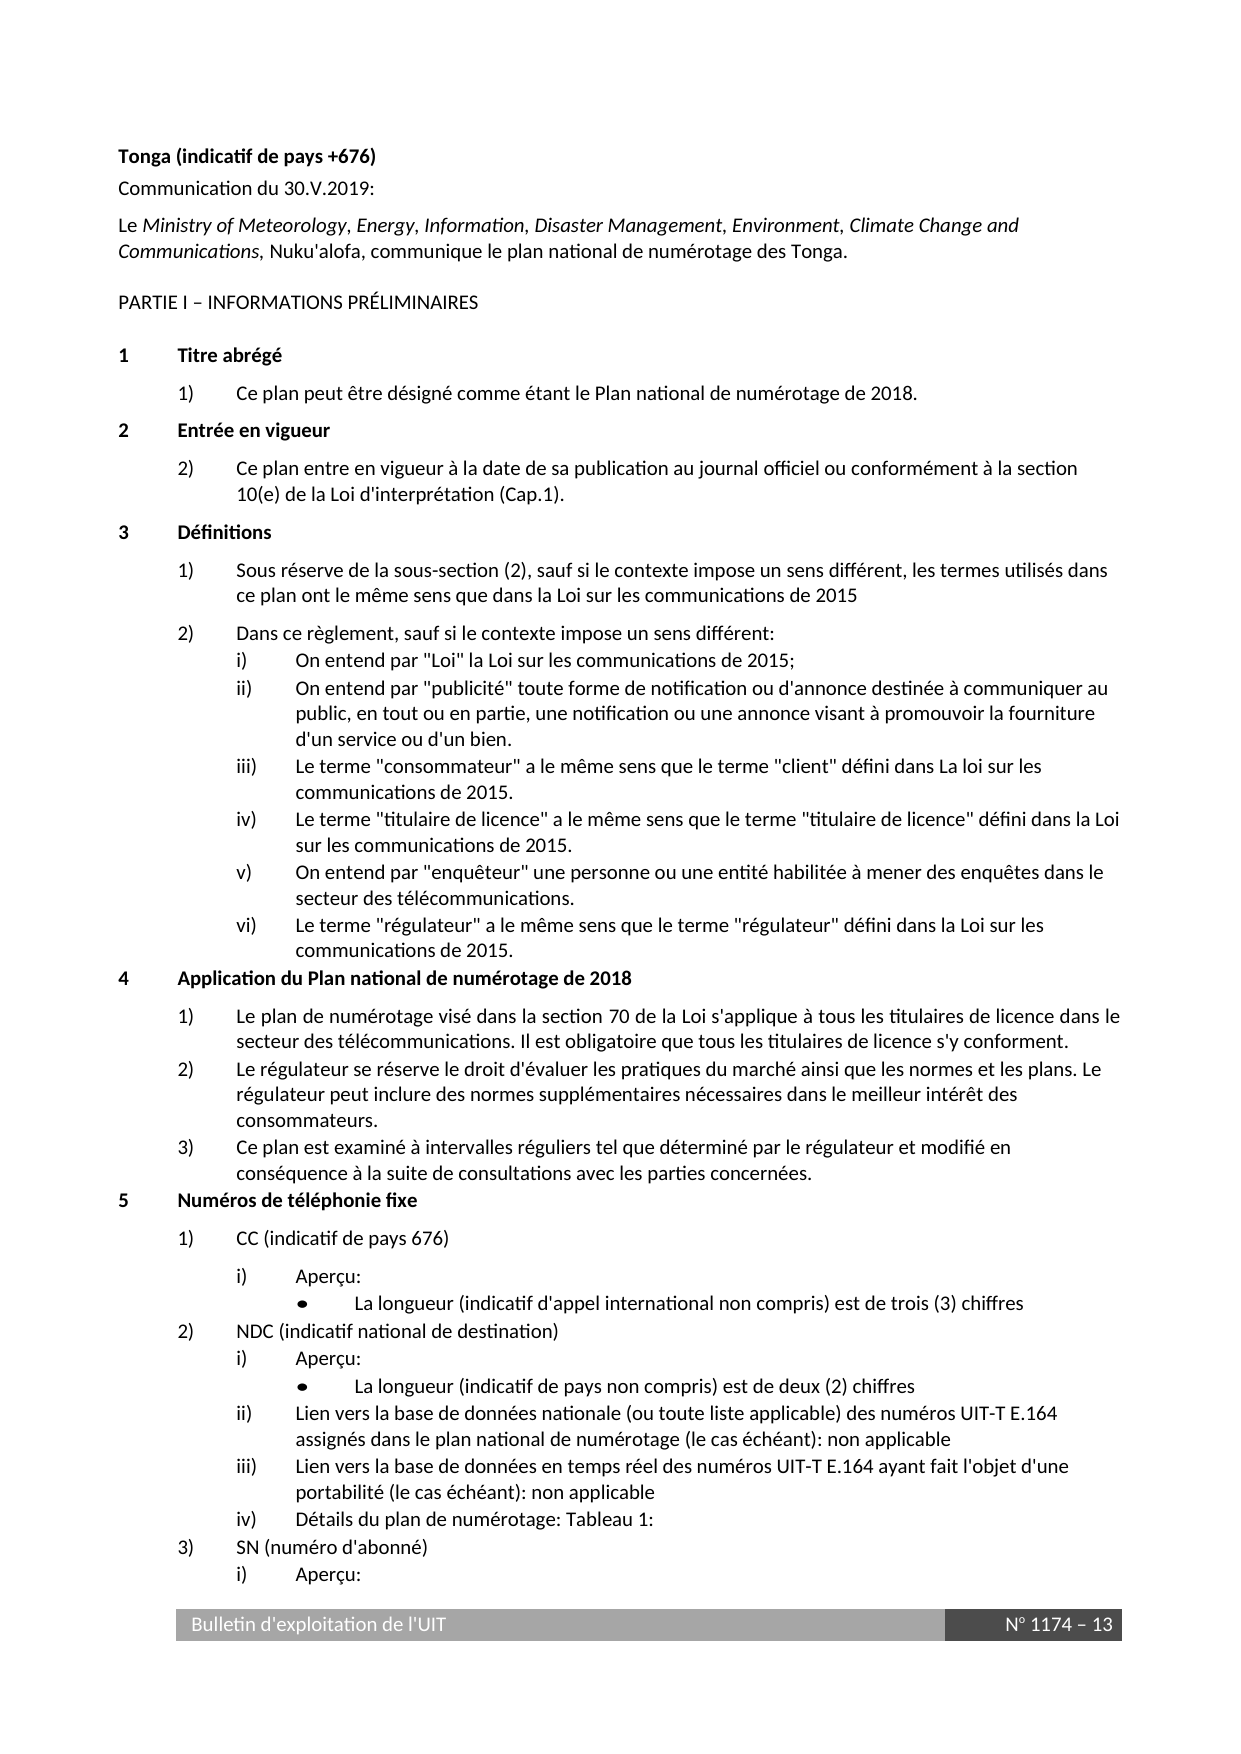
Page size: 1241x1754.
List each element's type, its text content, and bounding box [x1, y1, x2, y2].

text Communication du 30.V.2019: [118, 175, 1122, 200]
text 2) Le régulateur se réserve le droit d'évaluer les pratiques du marché ainsi que les normes et les plans. Le régulateur peut inclure des normes supplémentaires nécessaires dans le meilleur intérêt des consommateurs. [177, 1056, 1122, 1132]
text 5 Numéros de téléphonie fixe [118, 1187, 1122, 1213]
text 2) Ce plan entre en vigueur à la date de sa publication au journal officiel ou conformément à la section 10(e) de la Loi d'interprétation (Cap.1). [177, 456, 1122, 506]
text vi) Le terme "régulateur" a le même sens que le terme "régulateur" défini dans la Loi sur les communications de 2015. [236, 912, 1122, 963]
text v) On entend par "enquêteur" une personne ou une entité habilitée à mener des enquêtes dans le secteur des télécommunications. [236, 859, 1122, 910]
text 2 Entrée en vigueur [118, 418, 1122, 443]
text 3 Définitions [118, 519, 1122, 544]
text 1) Le plan de numérotage visé dans la section 70 de la Loi s'applique à tous les titulaires de licence dans le secteur des télécommunications. Il est obligatoire que tous les titulaires de licence s'y conforment. [177, 1003, 1122, 1054]
text i) Aperçu: [236, 1346, 1122, 1371]
text i) Aperçu: [236, 1561, 1122, 1587]
text iii) Le terme "consommateur" a le même sens que le terme "client" défini dans La loi sur les communications de 2015. [236, 753, 1122, 804]
text • La longueur (indicatif de pays non compris) est de deux (2) chiffres [295, 1373, 1122, 1398]
text 1) Sous réserve de la sous-section (2), sauf si le contexte impose un sens différent, les termes utilisés dans ce plan ont le même sens que dans la Loi sur les communications de 2015 [177, 557, 1122, 608]
text PARTIE I – INFORMATIONS PRÉLIMINAIRES [118, 289, 1122, 314]
text i) On entend par "Loi" la Loi sur les communications de 2015; [236, 648, 1122, 673]
text 3) SN (numéro d'abonné) [177, 1534, 1122, 1559]
text • La longueur (indicatif d'appel international non compris) est de trois (3) chiffres [295, 1291, 1122, 1316]
text Le Ministry of Meteorology, Energy, Information, Disaster Management, Environment, Climate Change and Communications, Nuku'alofa, communique le plan national de numérotage des Tonga. [118, 213, 1122, 263]
text iii) Lien vers la base de données en temps réel des numéros UIT-T E.164 ayant fait l'objet d'une portabilité (le cas échéant): non applicable [236, 1453, 1122, 1504]
subtitle Tonga (indicatif de pays +676) [118, 143, 1122, 168]
text iv) Détails du plan de numérotage: Tableau 1: [236, 1506, 1122, 1532]
text 1 Titre abrégé [118, 342, 1122, 367]
text iv) Le terme "titulaire de licence" a le même sens que le terme "titulaire de licence" défini dans la Loi sur les communications de 2015. [236, 806, 1122, 857]
text 4 Application du Plan national de numérotage de 2018 [118, 965, 1122, 991]
text ii) On entend par "publicité" toute forme de notification ou d'annonce destinée à communiquer au public, en tout ou en partie, une notification ou une annonce visant à promouvoir la fourniture d'un service ou d'un bien. [236, 675, 1122, 751]
text 1) Ce plan peut être désigné comme étant le Plan national de numérotage de 2018. [177, 380, 1122, 405]
text i) Aperçu: [236, 1263, 1122, 1288]
text 3) Ce plan est examiné à intervalles réguliers tel que déterminé par le régulateur et modifié en conséquence à la suite de consultations avec les parties concernées. [177, 1134, 1122, 1185]
text 1) CC (indicatif de pays 676) [177, 1225, 1122, 1251]
text 2) NDC (indicatif national de destination) [177, 1318, 1122, 1343]
text 2) Dans ce règlement, sauf si le contexte impose un sens différent: [177, 620, 1122, 646]
